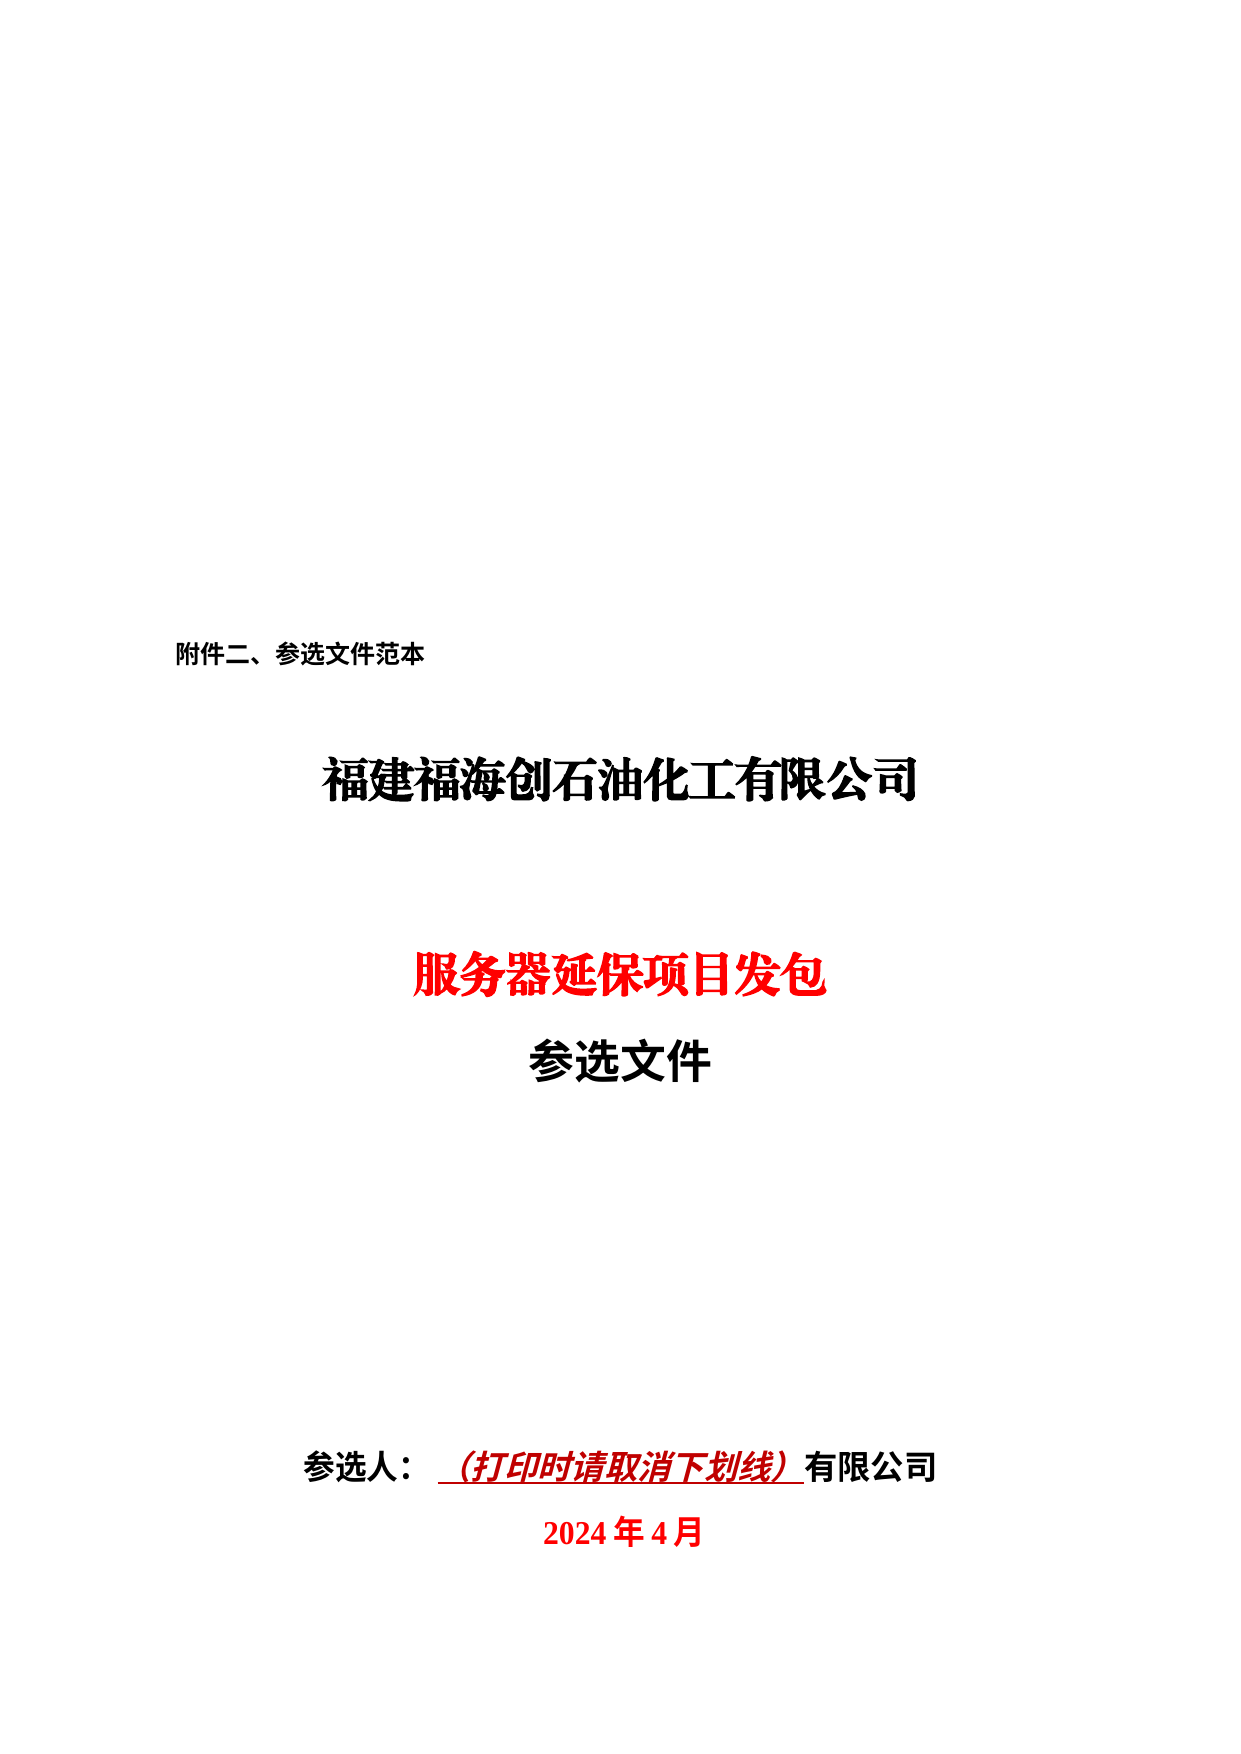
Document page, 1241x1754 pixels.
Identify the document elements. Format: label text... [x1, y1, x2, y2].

text 服务器延保项目发包 [175, 945, 1065, 1010]
text 参选文件 [175, 1010, 1065, 1107]
text 福建福海创石油化工有限公司 [175, 750, 1065, 815]
text 附件二、参选文件范本 [175, 620, 1065, 685]
text 参选人： （打印时请取消下划线）有限公司 [175, 1432, 1065, 1497]
text 2024年4月 [175, 1497, 1065, 1562]
